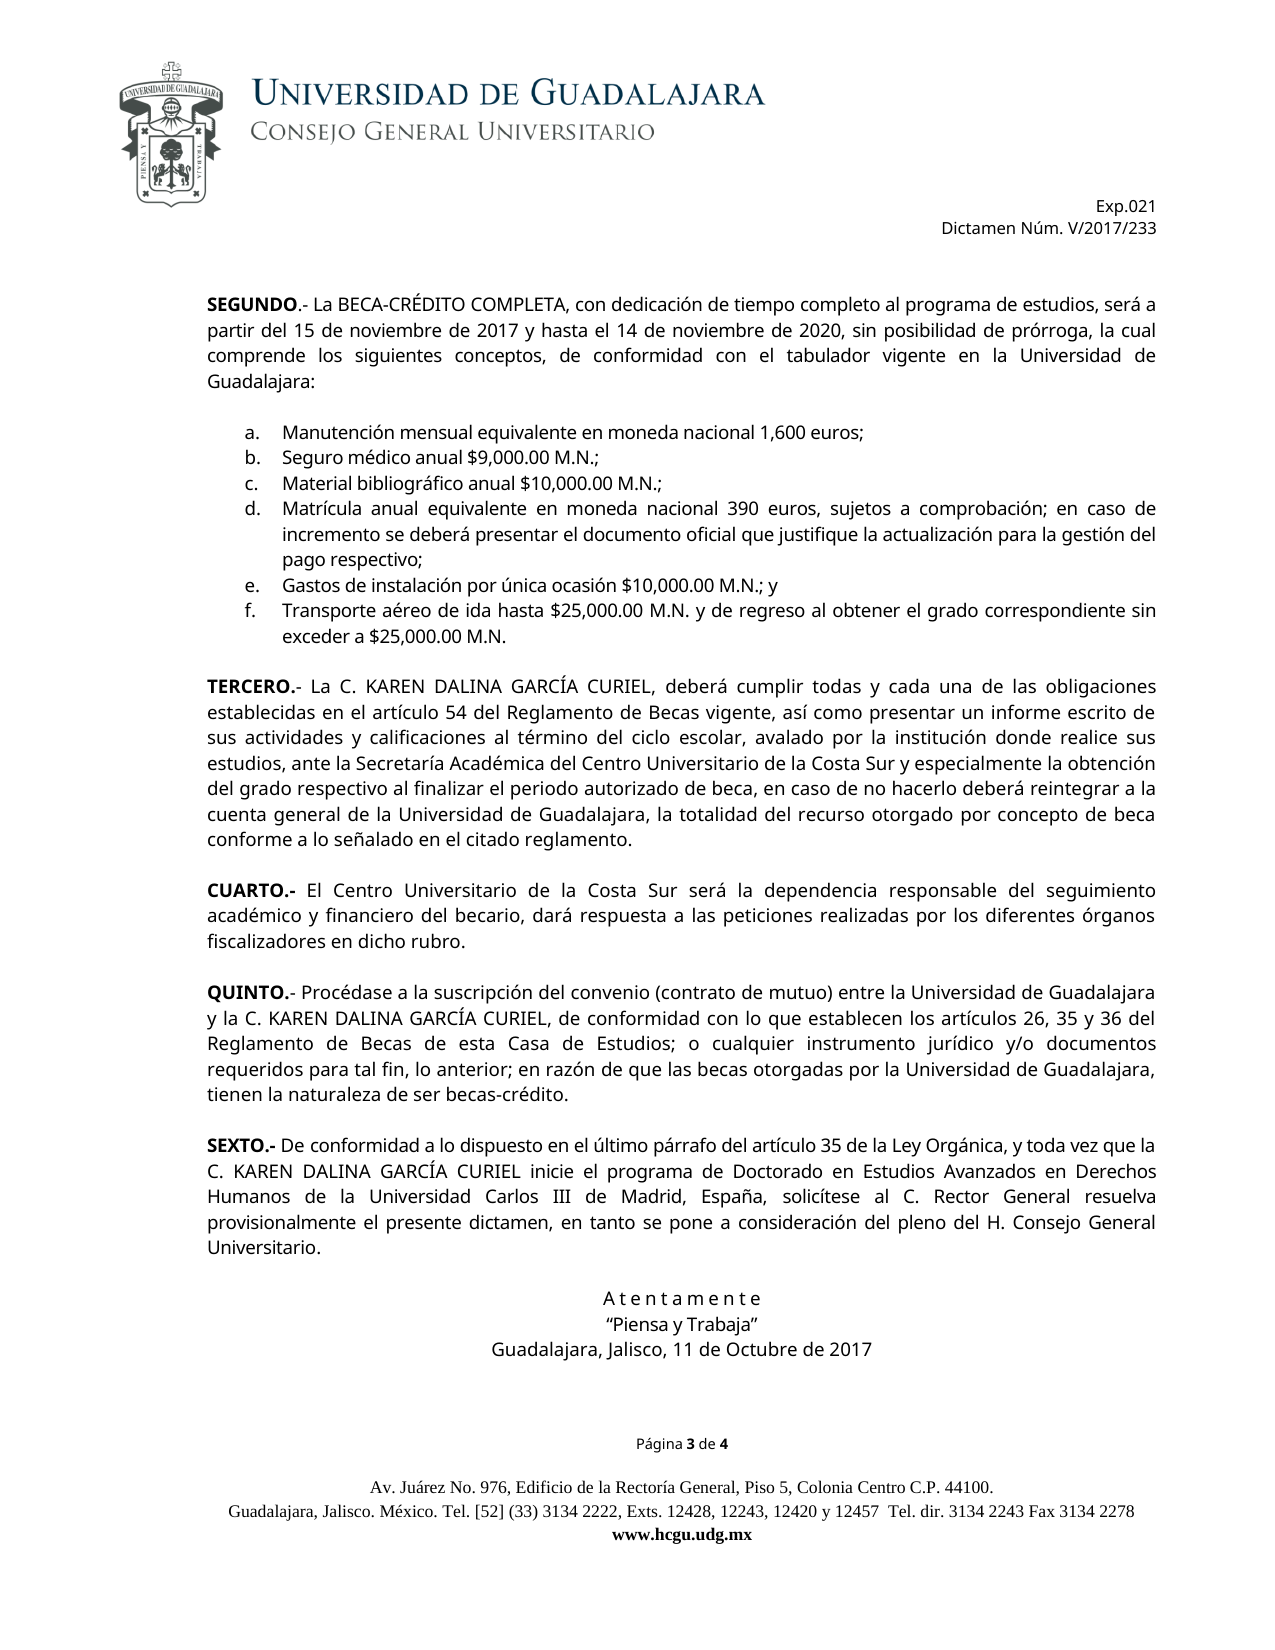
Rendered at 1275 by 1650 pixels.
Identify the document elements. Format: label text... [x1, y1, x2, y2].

text SEXTO.- De conformidad a lo dispuesto en el último párrafo del artículo 35 de la Ley Orgánica, y toda vez que la C. KAREN DALINA GARCÍA CURIEL inicie el programa de Doctorado en Estudios Avanzados en Derechos Humanos de la Universidad Carlos III de Madrid, España, solicítese al C. Rector General resuelva provisionalmente el presente dictamen, en tanto se pone a consideración del pleno del H. Consejo General Universitario. [207, 1132, 1157, 1260]
text Guadalajara, Jalisco, 11 de Octubre de 2017 [207, 1337, 1157, 1362]
list Transporte aéreo de ida hasta $25,000.00 M.N. y de regreso al obtener el grado correspondiente sin exceder a $25,000.00 M.N. [244, 598, 1157, 649]
text “Piensa y Trabaja” [207, 1311, 1157, 1337]
list Material bibliográfico anual $10,000.00 M.N.; [244, 470, 1157, 496]
text CUARTO.- El Centro Universitario de la Costa Sur será la dependencia responsable del seguimiento académico y financiero del becario, dará respuesta a las peticiones realizadas por los diferentes órganos fiscalizadores en dicho rubro. [207, 877, 1157, 954]
text SEGUNDO.- La BECA-CRÉDITO COMPLETA, con dedicación de tiempo completo al programa de estudios, será a partir del 15 de noviembre de 2017 y hasta el 14 de noviembre de 2020, sin posibilidad de prórroga, la cual comprende los siguientes conceptos, de conformidad con el tabulador vigente en la Universidad de Guadalajara: [207, 291, 1157, 393]
list Gastos de instalación por única ocasión $10,000.00 M.N.; y [244, 572, 1157, 598]
picture [31, 1, 1275, 268]
text A t e n t a m e n t e [207, 1286, 1157, 1311]
list Seguro médico anual $9,000.00 M.N.; [244, 444, 1157, 470]
text TERCERO.- La C. KAREN DALINA GARCÍA CURIEL, deberá cumplir todas y cada una de las obligaciones establecidas en el artículo 54 del Reglamento de Becas vigente, así como presentar un informe escrito de sus actividades y calificaciones al término del ciclo escolar, avalado por la institución donde realice sus estudios, ante la Secretaría Académica del Centro Universitario de la Costa Sur y especialmente la obtención del grado respectivo al finalizar el periodo autorizado de beca, en caso de no hacerlo deberá reintegrar a la cuenta general de la Universidad de Guadalajara, la totalidad del recurso otorgado por concepto de beca conforme a lo señalado en el citado reglamento. [207, 674, 1157, 852]
list Matrícula anual equivalente en moneda nacional 390 euros, sujetos a comprobación; en caso de incremento se deberá presentar el documento oficial que justifique la actualización para la gestión del pago respectivo; [244, 496, 1157, 572]
list Manutención mensual equivalente en moneda nacional 1,600 euros; [244, 419, 1157, 444]
text QUINTO.- Procédase a la suscripción del convenio (contrato de mutuo) entre la Universidad de Guadalajara y la C. KAREN DALINA GARCÍA CURIEL, de conformidad con lo que establecen los artículos 26, 35 y 36 del Reglamento de Becas de esta Casa de Estudios; o cualquier instrumento jurídico y/o documentos requeridos para tal fin, lo anterior; en razón de que las becas otorgadas por la Universidad de Guadalajara, tienen la naturaleza de ser becas-crédito. [207, 979, 1157, 1107]
